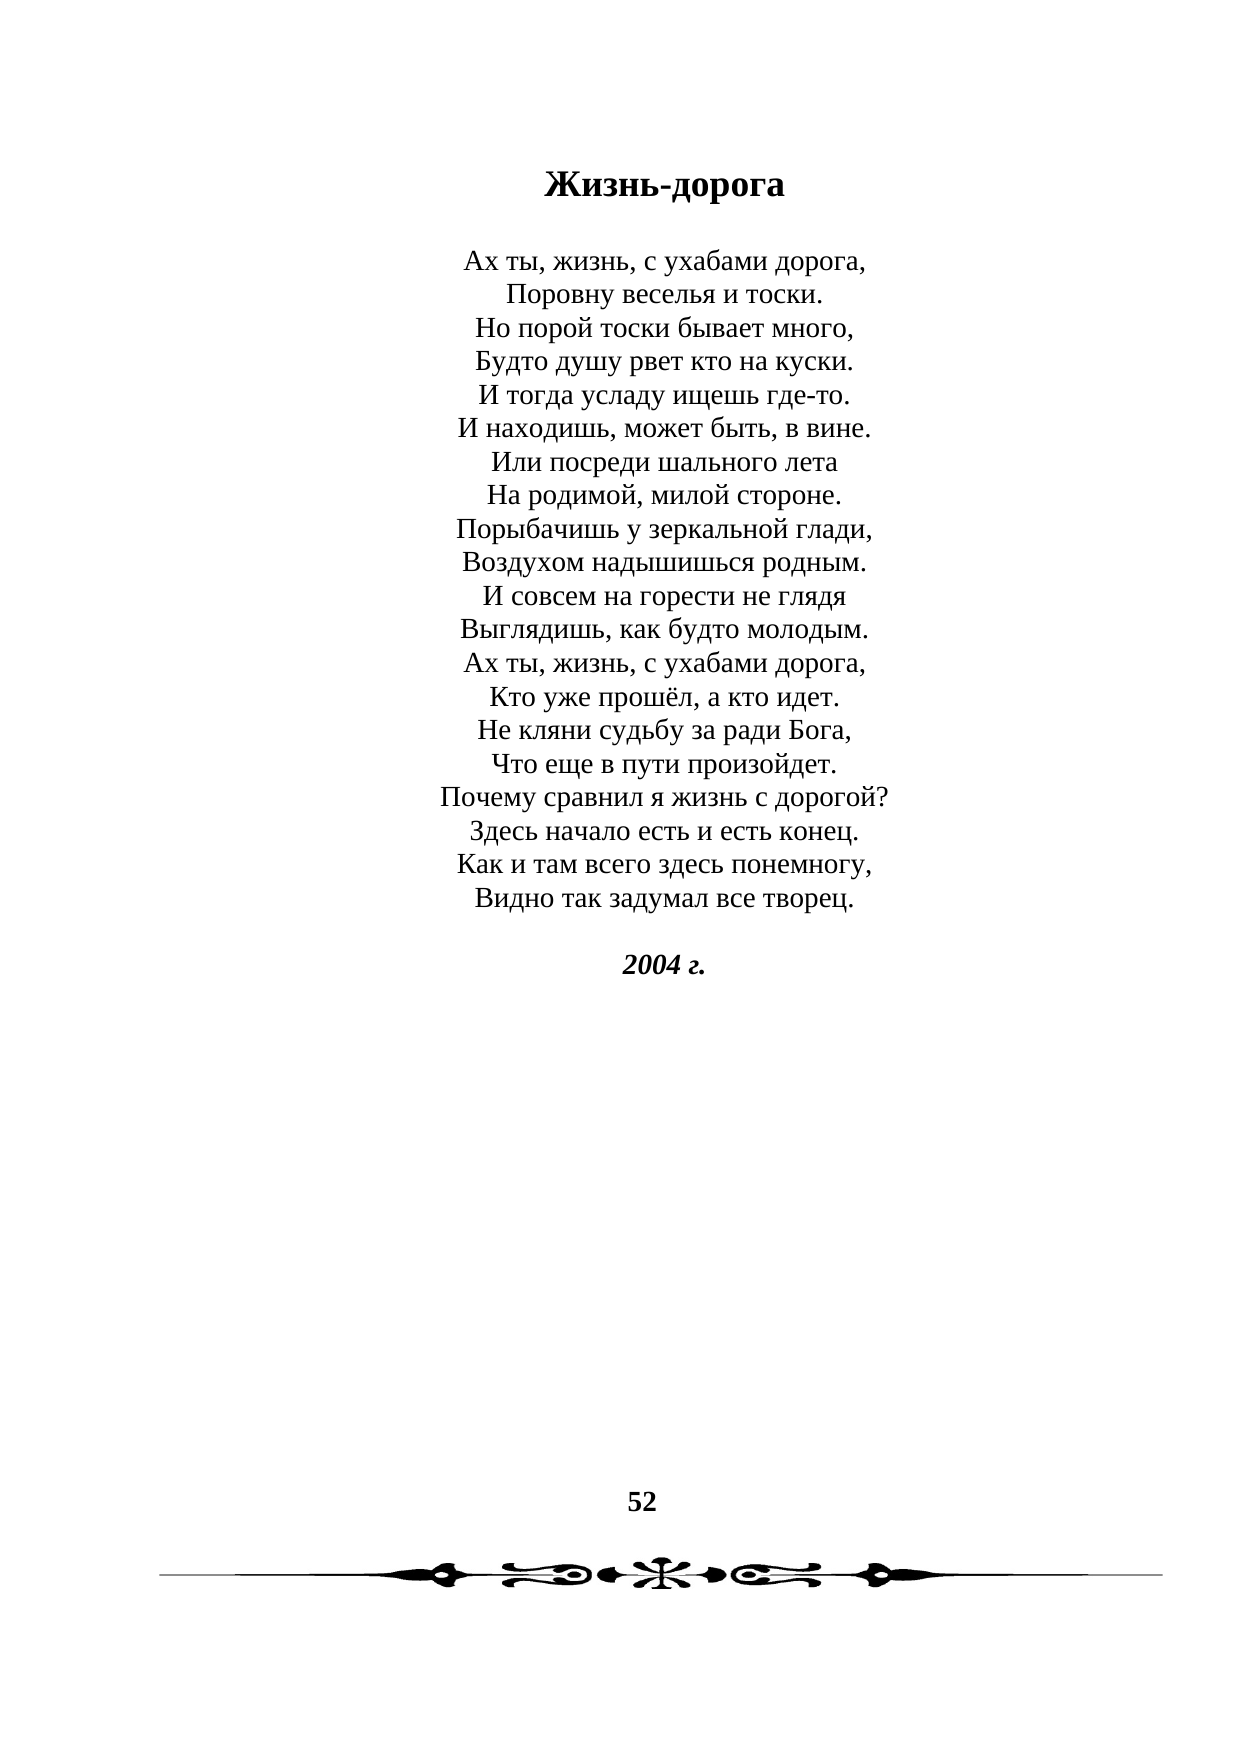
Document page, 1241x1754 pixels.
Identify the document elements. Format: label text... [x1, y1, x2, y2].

text Поровну веселья и тоски. [177, 276, 1152, 310]
text Не кляни судьбу за ради Бога, [177, 712, 1152, 746]
text Жизнь-дорога [177, 161, 1152, 204]
text И совсем на горести не глядя [177, 578, 1152, 612]
text И тогда усладу ищешь где-то. [177, 377, 1152, 410]
text Здесь начало есть и есть конец. [177, 813, 1152, 846]
text Как и там всего здесь понемногу, [177, 846, 1152, 880]
text Будто душу рвет кто на куски. [177, 343, 1152, 377]
text Ах ты, жизнь, с ухабами дорога, [177, 645, 1152, 679]
text Порыбачишь у зеркальной глади, [177, 511, 1152, 544]
text Воздухом надышишься родным. [177, 544, 1152, 578]
text 52 [177, 1484, 1152, 1517]
text И находишь, может быть, в вине. [177, 410, 1152, 444]
text На родимой, милой стороне. [177, 477, 1152, 511]
picture [159, 1557, 1163, 1589]
text Видно так задумал все творец. [177, 880, 1152, 913]
text Почему сравнил я жизнь с дорогой? [177, 779, 1152, 813]
text Выглядишь, как будто молодым. [177, 612, 1152, 645]
text Ах ты, жизнь, с ухабами дорога, [177, 243, 1152, 276]
text Что еще в пути произойдет. [177, 746, 1152, 779]
text Кто уже прошёл, а кто идет. [177, 679, 1152, 712]
text Но порой тоски бывает много, [177, 310, 1152, 343]
text Или посреди шального лета [177, 444, 1152, 477]
text 2004 г. [177, 947, 1152, 981]
